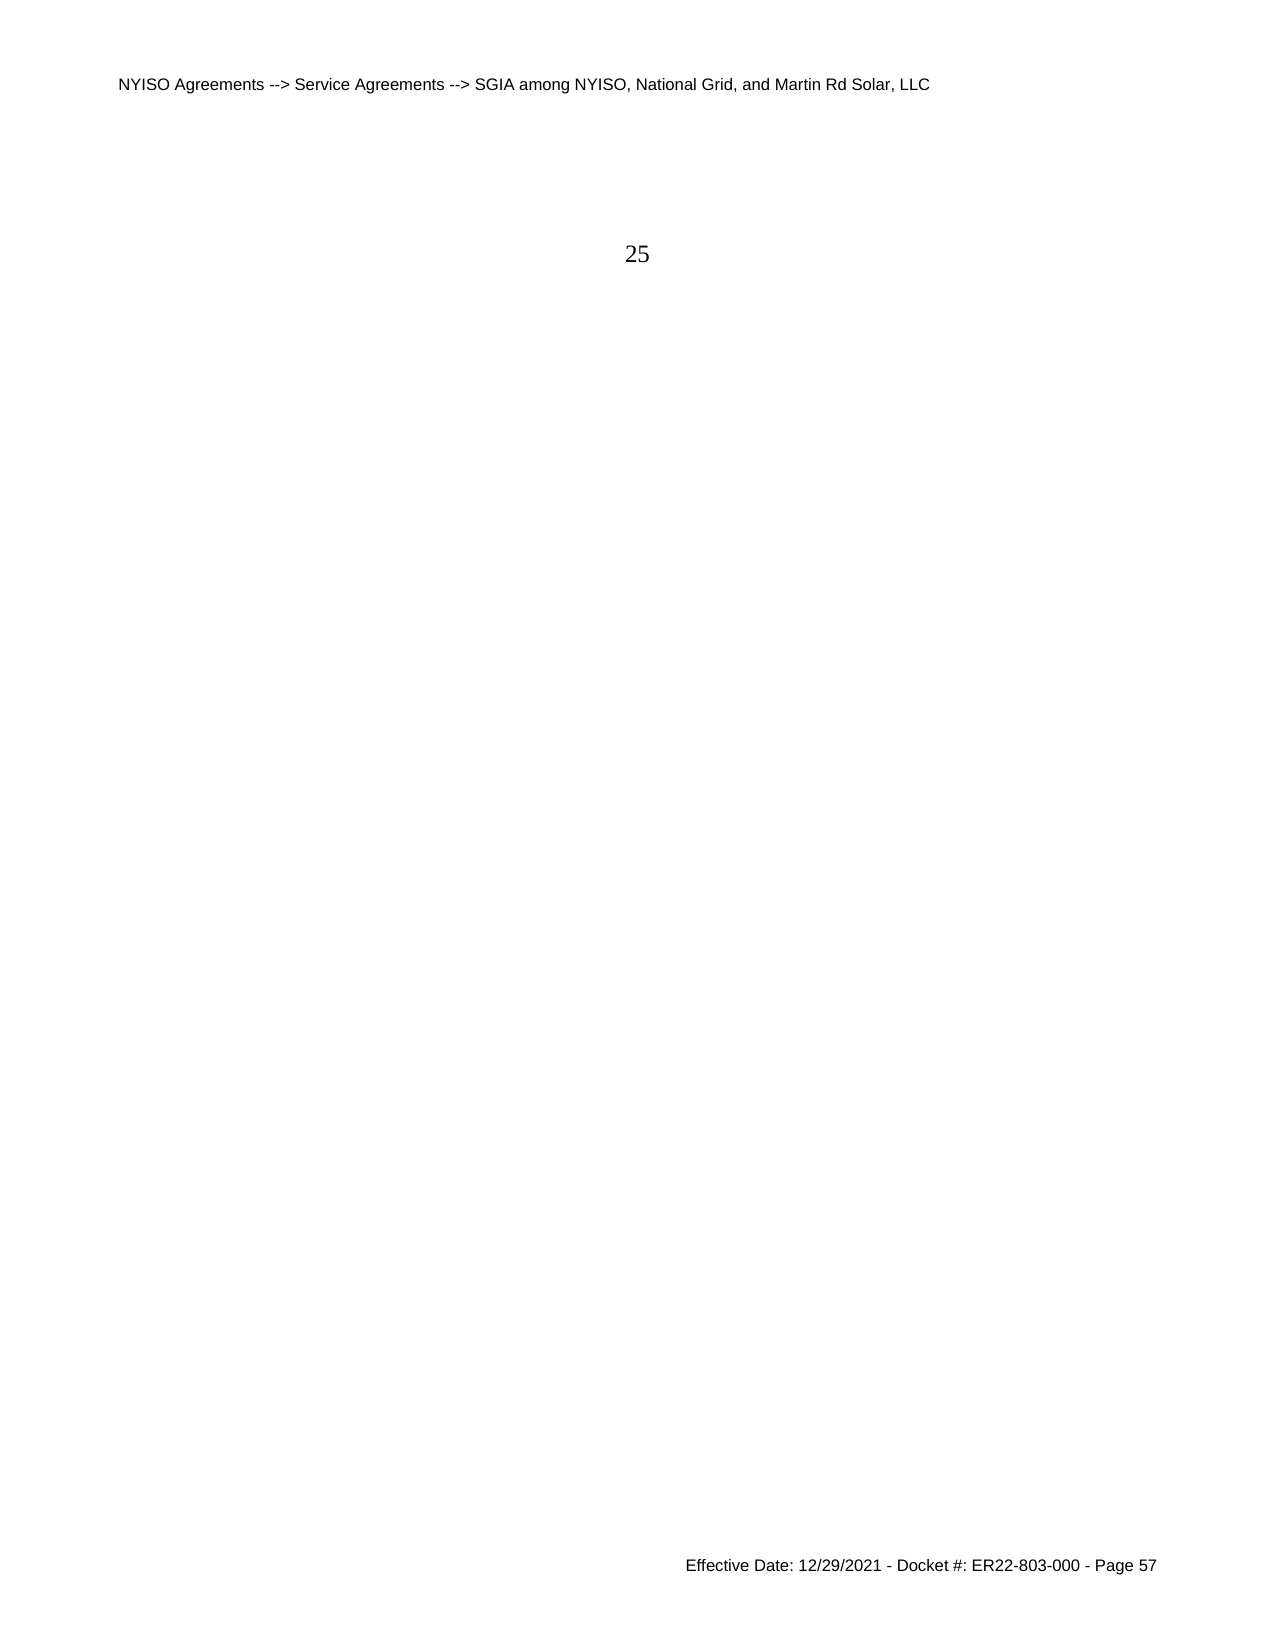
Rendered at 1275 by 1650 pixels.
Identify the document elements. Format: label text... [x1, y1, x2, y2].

text 25 [625, 239, 1275, 268]
